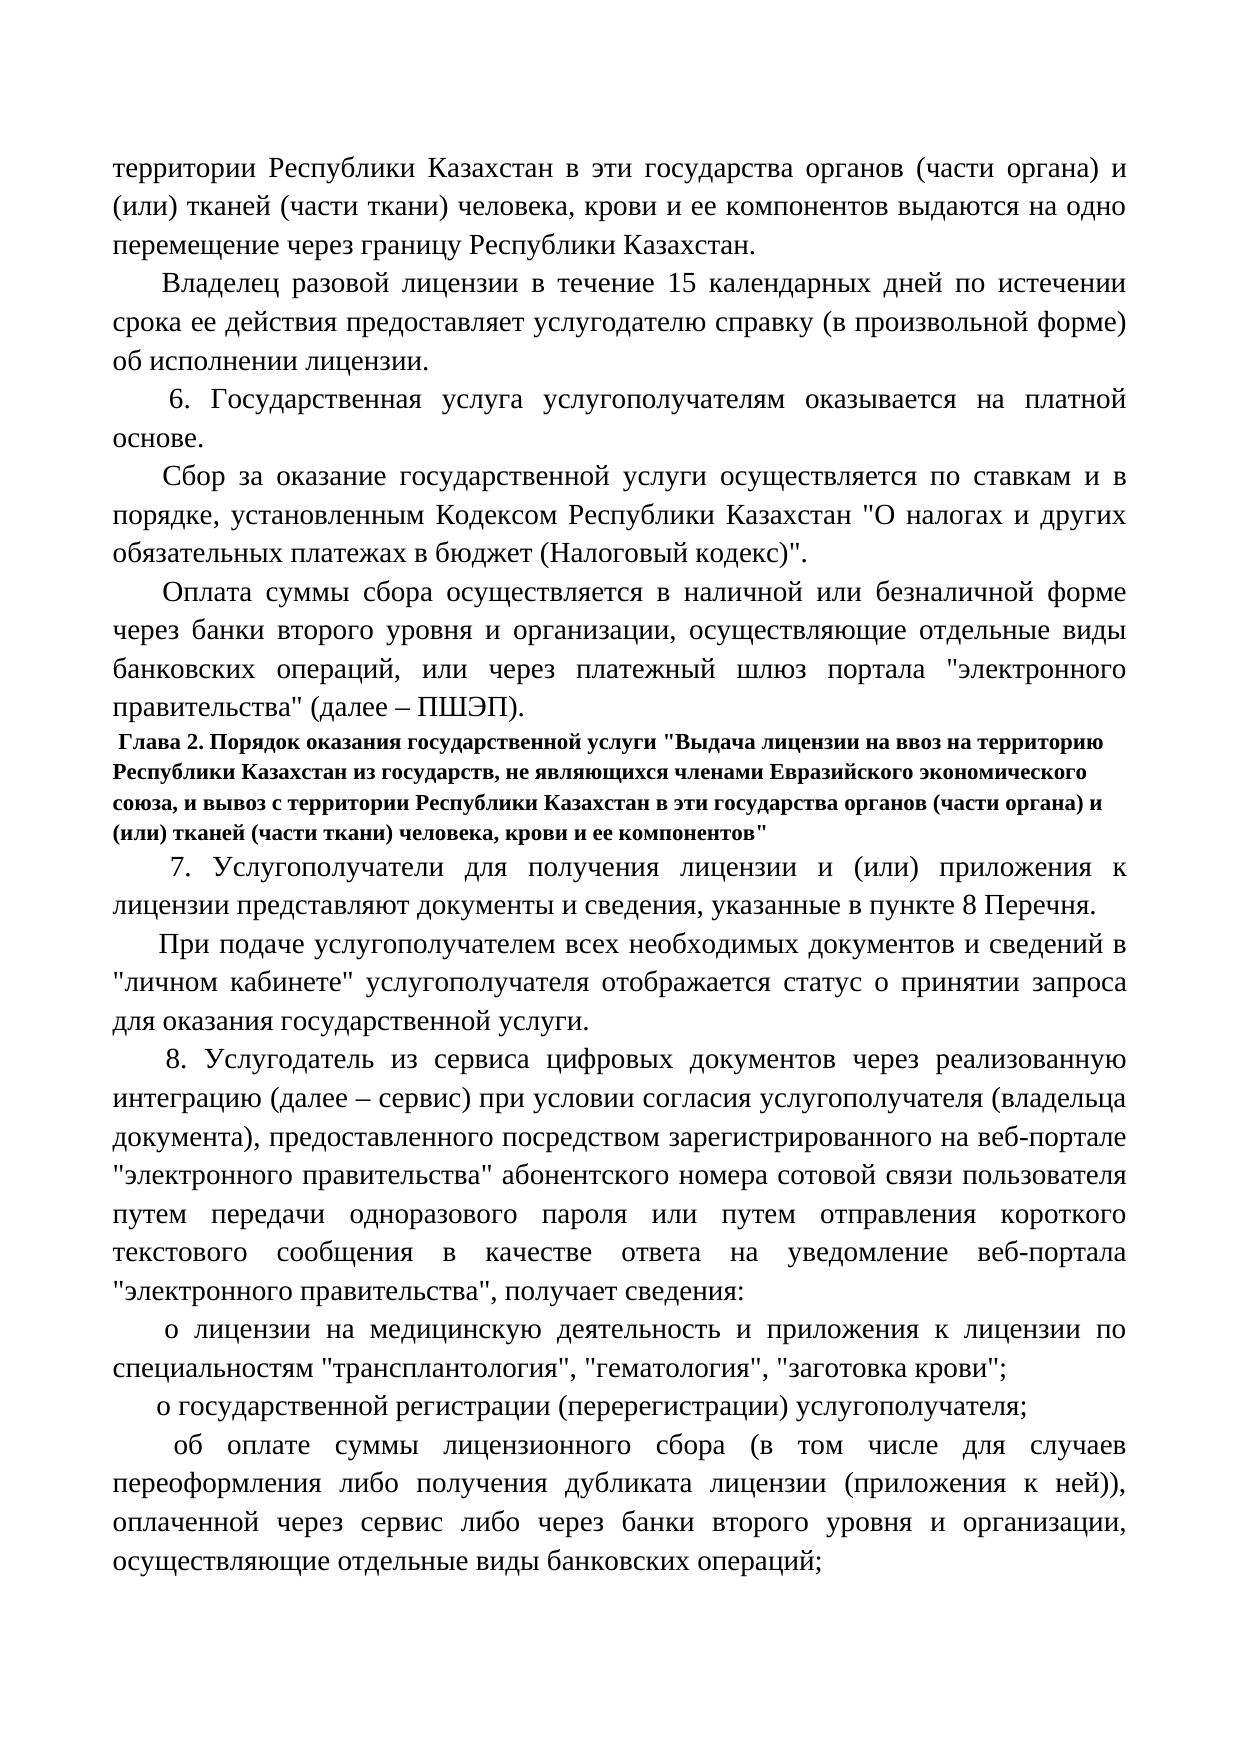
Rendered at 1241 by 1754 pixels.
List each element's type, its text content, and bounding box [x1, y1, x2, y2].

text 7. Услугополучатели для получения лицензии и (или) приложения к лицензии представляют документы и сведения, указанные в пункте 8 Перечня. [112, 849, 1128, 921]
text Владелец разовой лицензии в течение 15 календарных дней по истечении срока ее действия предоставляет услугодателю справку (в произвольной форме) об исполнении лицензии. [112, 266, 1128, 376]
text 6. Государственная услуга услугополучателям оказывается на платной основе. [112, 381, 1128, 453]
text 8. Услугодатель из сервиса цифровых документов через реализованную интеграцию (далее – сервис) при условии согласия услугополучателя (владельца документа), предоставленного посредством зарегистрированного на веб-портале "электронного правительства" абонентского номера сотовой связи пользователя путем передачи одноразового пароля или путем отправления короткого текстового сообщения в качестве ответа на уведомление веб-портала "электронного правительства", получает сведения: [112, 1042, 1128, 1306]
text При подаче услугополучателем всех необходимых документов и сведений в "личном кабинете" услугополучателя отображается статус о принятии запроса для оказания государственной услуги. [112, 926, 1128, 1037]
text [112, 150, 1128, 261]
text об оплате суммы лицензионного сбора (в том числе для случаев переоформления либо получения дубликата лицензии (приложения к ней)), оплаченной через сервис либо через банки второго уровня и организации, осуществляющие отдельные виды банковских операций; [112, 1427, 1128, 1576]
text Глава 2. Порядок оказания государственной услуги "Выдача лицензии на ввоз на территорию Республики Казахстан из государств, не являющихся членами Евразийского экономического союза, и вывоз с территории Республики Казахстан в эти государства органов (части органа) и (или) тканей (части ткани) человека, крови и ее компонентов" [112, 728, 1128, 845]
text Оплата суммы сбора осуществляется в наличной или безналичной форме через банки второго уровня и организации, осуществляющие отдельные виды банковских операций, или через платежный шлюз портала "электронного правительства" (далее – ПШЭП). [112, 574, 1128, 723]
text Сбор за оказание государственной услуги осуществляется по ставкам и в порядке, установленным Кодексом Республики Казахстан "О налогах и других обязательных платежах в бюджет (Налоговый кодекс)". [112, 458, 1128, 569]
text о лицензии на медицинскую деятельность и приложения к лицензии по специальностям "трансплантология", "гематология", "заготовка крови"; [112, 1311, 1128, 1383]
text о государственной регистрации (перерегистрации) услугополучателя; [112, 1388, 1128, 1422]
